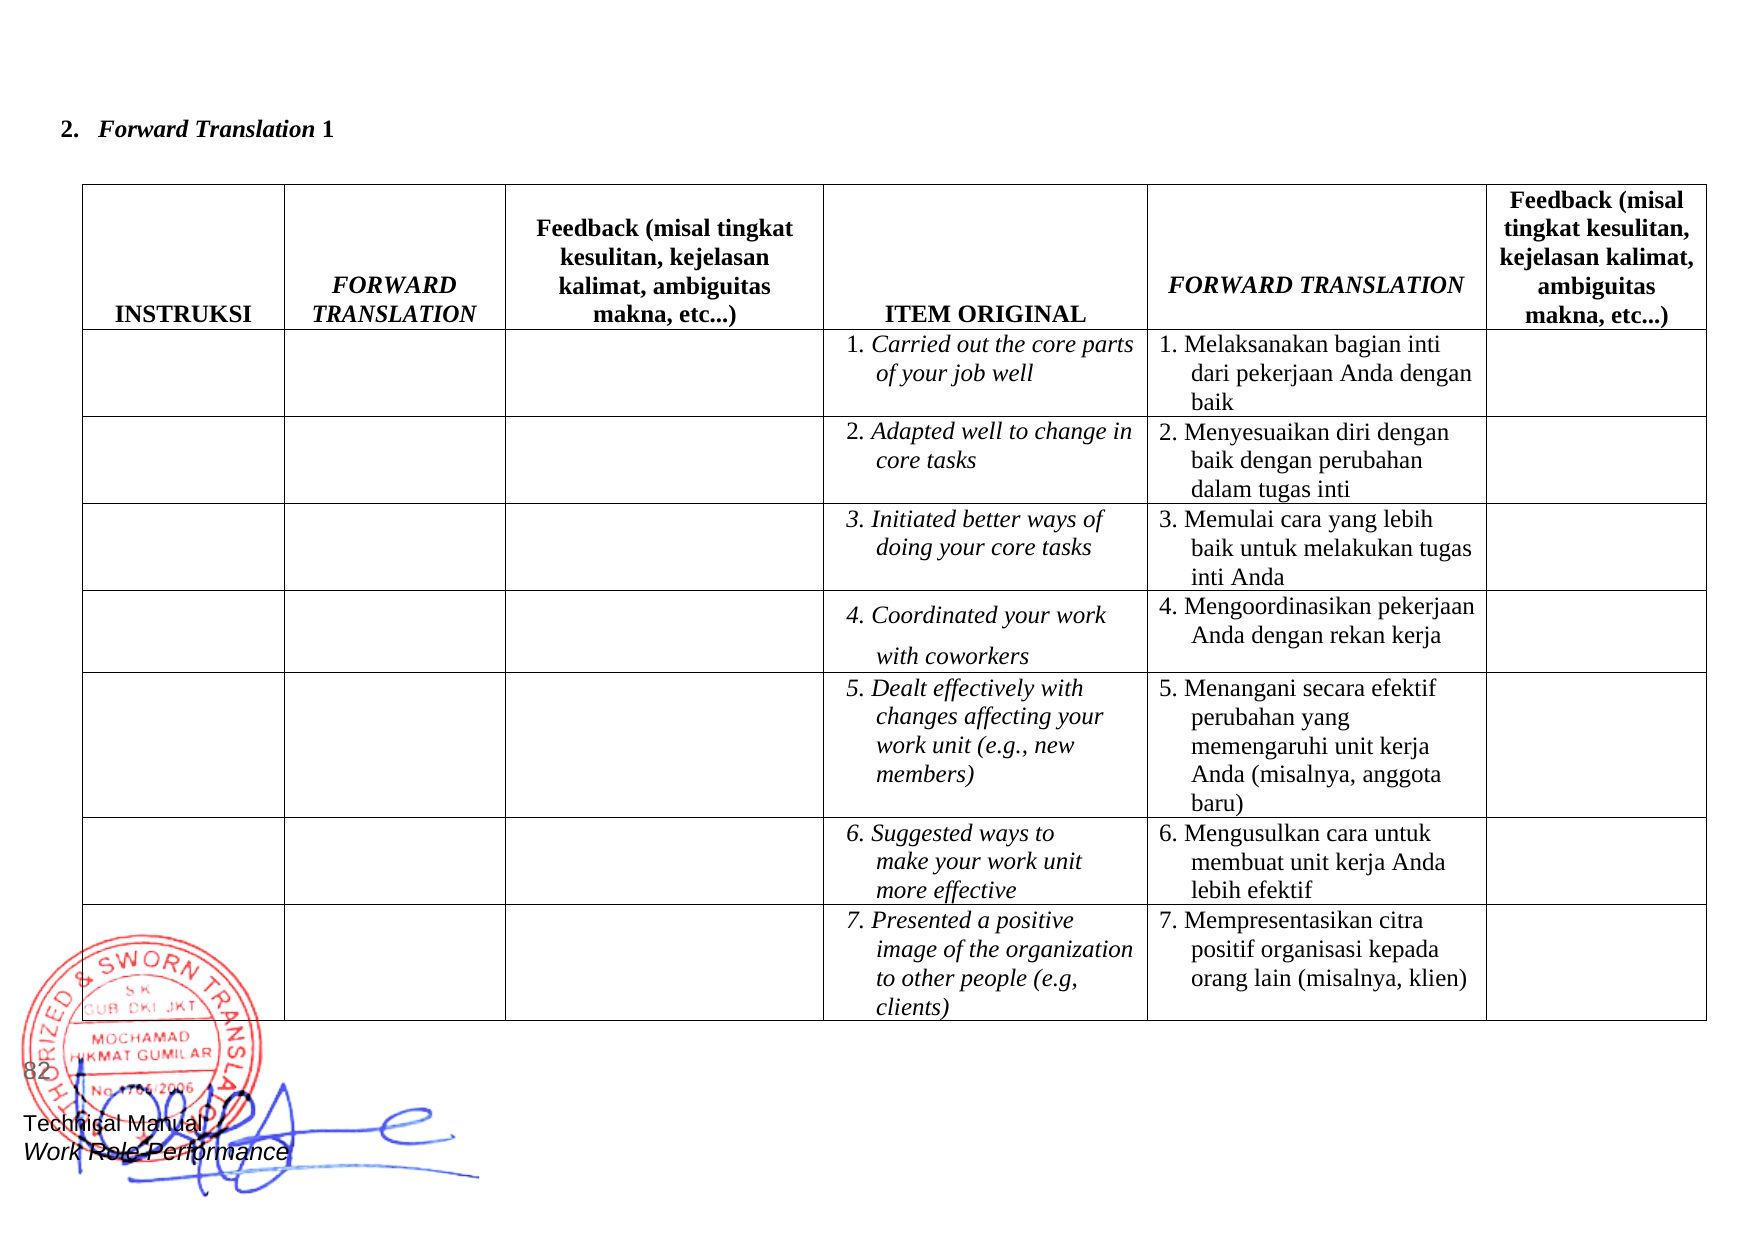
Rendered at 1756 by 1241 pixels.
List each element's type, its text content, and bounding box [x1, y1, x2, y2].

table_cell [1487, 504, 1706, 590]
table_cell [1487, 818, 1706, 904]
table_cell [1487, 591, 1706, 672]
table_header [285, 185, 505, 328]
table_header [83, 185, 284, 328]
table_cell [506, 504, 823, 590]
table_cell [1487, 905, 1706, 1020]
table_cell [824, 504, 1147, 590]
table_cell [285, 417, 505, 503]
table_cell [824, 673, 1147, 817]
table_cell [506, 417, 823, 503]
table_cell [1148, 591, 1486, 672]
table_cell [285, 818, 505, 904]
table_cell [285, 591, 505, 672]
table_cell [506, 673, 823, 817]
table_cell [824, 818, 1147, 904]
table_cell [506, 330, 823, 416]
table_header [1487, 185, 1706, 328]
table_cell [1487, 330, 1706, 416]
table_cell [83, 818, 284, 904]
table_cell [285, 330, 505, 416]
list Forward Translation 1 [60, 114, 1618, 143]
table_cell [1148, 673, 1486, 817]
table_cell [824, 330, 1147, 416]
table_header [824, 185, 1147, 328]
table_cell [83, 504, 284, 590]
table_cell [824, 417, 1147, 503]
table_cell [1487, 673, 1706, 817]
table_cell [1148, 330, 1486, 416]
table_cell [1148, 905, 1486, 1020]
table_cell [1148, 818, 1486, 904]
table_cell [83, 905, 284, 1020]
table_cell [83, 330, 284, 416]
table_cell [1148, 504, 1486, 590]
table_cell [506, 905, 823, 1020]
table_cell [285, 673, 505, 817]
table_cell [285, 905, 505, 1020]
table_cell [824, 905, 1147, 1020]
picture [0, 904, 486, 1211]
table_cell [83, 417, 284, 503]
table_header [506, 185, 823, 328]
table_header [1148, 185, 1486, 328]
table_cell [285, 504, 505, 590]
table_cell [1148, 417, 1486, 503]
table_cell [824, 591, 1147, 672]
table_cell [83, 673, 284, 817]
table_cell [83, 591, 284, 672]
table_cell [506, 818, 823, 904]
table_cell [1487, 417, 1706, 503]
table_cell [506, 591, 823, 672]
